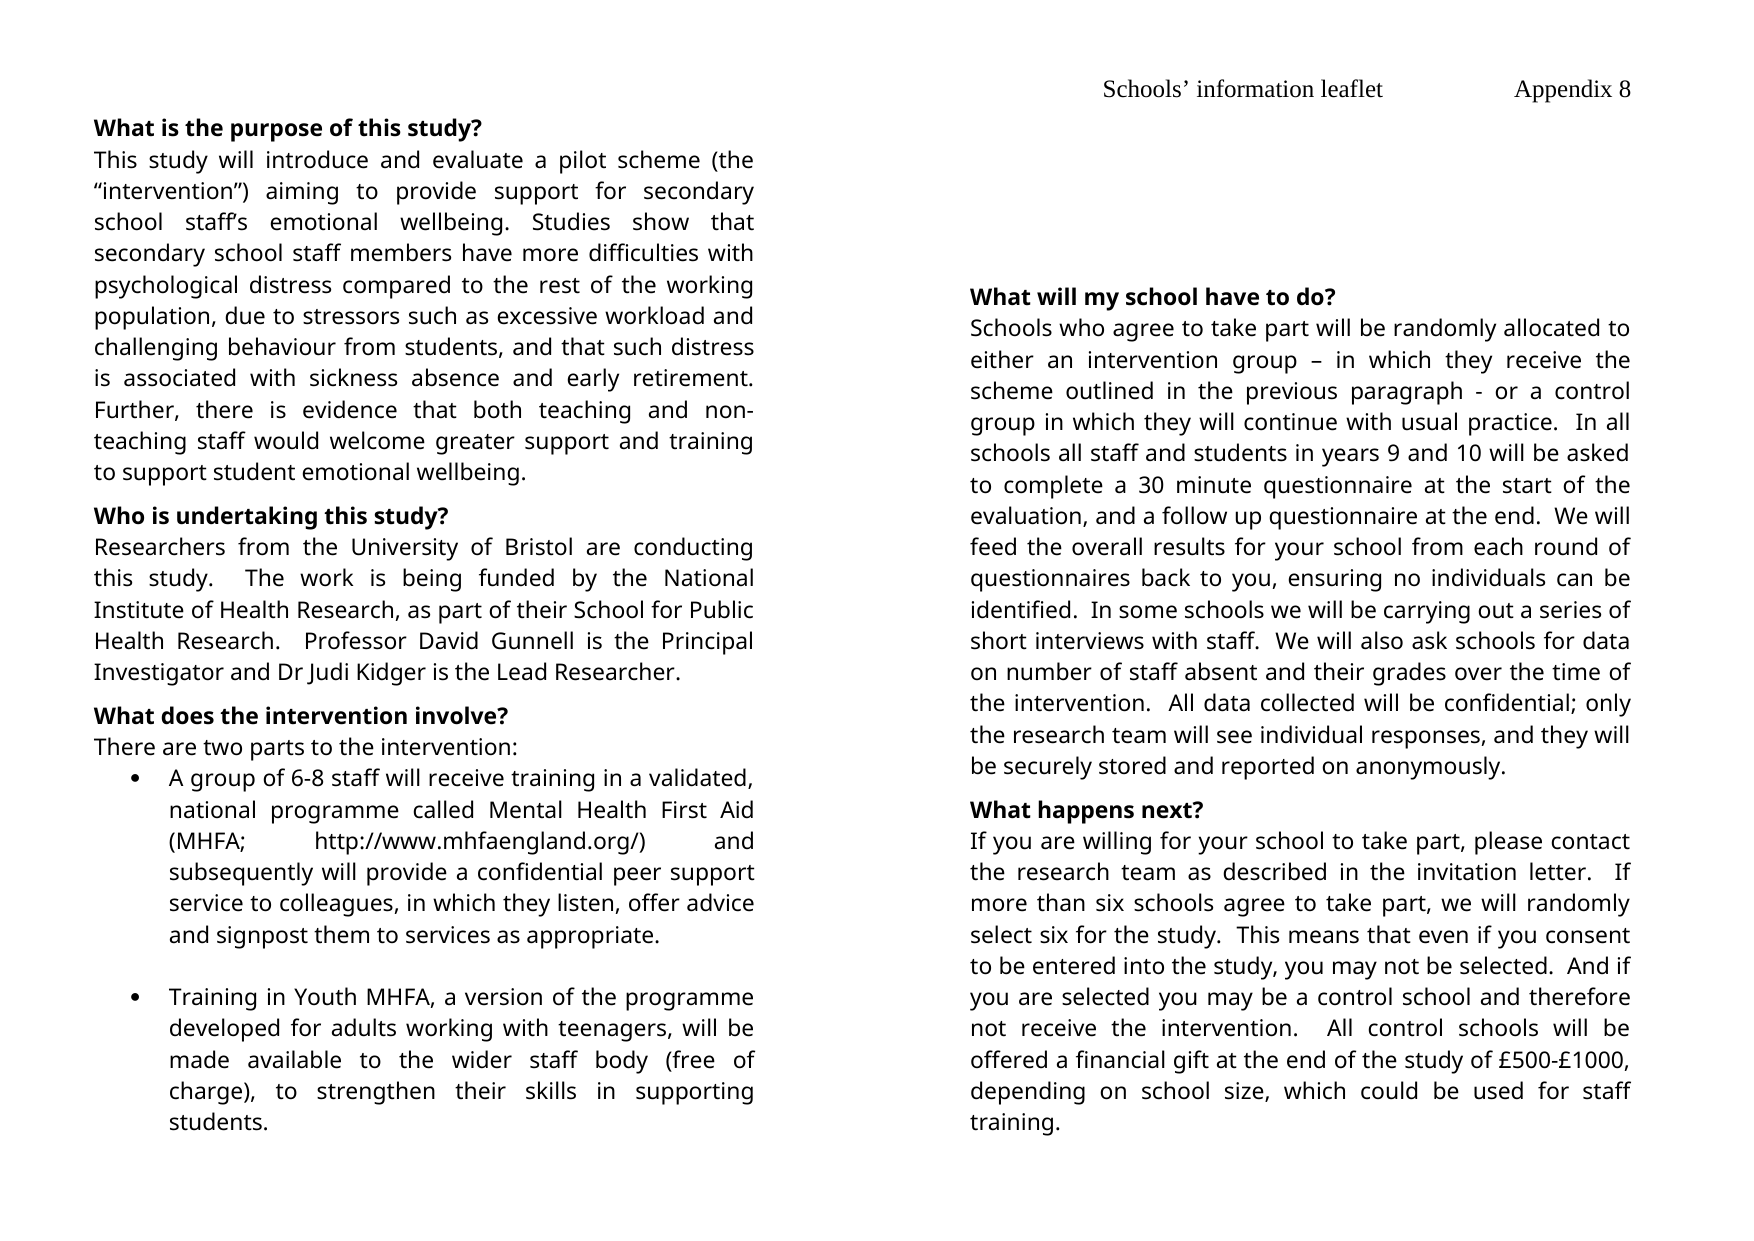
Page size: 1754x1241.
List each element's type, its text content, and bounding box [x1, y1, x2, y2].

text What happens next? [970, 793, 1631, 825]
text Researchers from the University of Bristol are conducting this study. The work is being funded by the National Institute of Health Research, as part of their School for Public Health Research. Professor David Gunnell is the Principal Investigator and Dr Judi Kidger is the Lead Researcher. [94, 531, 755, 687]
text There are two parts to the intervention: [94, 731, 755, 762]
text Schools who agree to take part will be randomly allocated to either an intervention group – in which they receive the scheme outlined in the previous paragraph - or a control group in which they will continue with usual practice. In all schools all staff and students in years 9 and 10 will be asked to complete a 30 minute questionnaire at the start of the evaluation, and a follow up questionnaire at the end. We will feed the overall results for your school from each round of questionnaires back to you, ensuring no individuals can be identified. In some schools we will be carrying out a series of short interviews with staff. We will also ask schools for data on number of staff absent and their grades over the time of the intervention. All data collected will be confidential; only the research team will see individual responses, and they will be securely stored and reported on anonymously. [970, 312, 1631, 781]
list Training in Youth MHFA, a version of the programme developed for adults working with teenagers, will be made available to the wider staff body (free of charge), to strengthen their skills in supporting students. [131, 981, 755, 1137]
text What does the intervention involve? [94, 700, 755, 731]
text Who is undertaking this study? [94, 500, 755, 531]
text What will my school have to do? [970, 281, 1631, 312]
text This study will introduce and evaluate a pilot scheme (the “intervention”) aiming to provide support for secondary school staff’s emotional wellbeing. Studies show that secondary school staff members have more difficulties with psychological distress compared to the rest of the working population, due to stressors such as excessive workload and challenging behaviour from students, and that such distress is associated with sickness absence and early retirement. Further, there is evidence that both teaching and non-teaching staff would welcome greater support and training to support student emotional wellbeing. [94, 143, 755, 487]
text What is the purpose of this study? [94, 112, 755, 143]
text If you are willing for your school to take part, please contact the research team as described in the invitation letter. If more than six schools agree to take part, we will randomly select six for the study. This means that even if you consent to be entered into the study, you may not be selected. And if you are selected you may be a control school and therefore not receive the intervention. All control schools will be offered a financial gift at the end of the study of £500-£1000, depending on school size, which could be used for staff training. [970, 825, 1631, 1137]
list A group of 6-8 staff will receive training in a validated, national programme called Mental Health First Aid (MHFA; http://www.mhfaengland.org/) and subsequently will provide a confidential peer support service to colleagues, in which they listen, offer advice and signpost them to services as appropriate. [131, 762, 755, 950]
